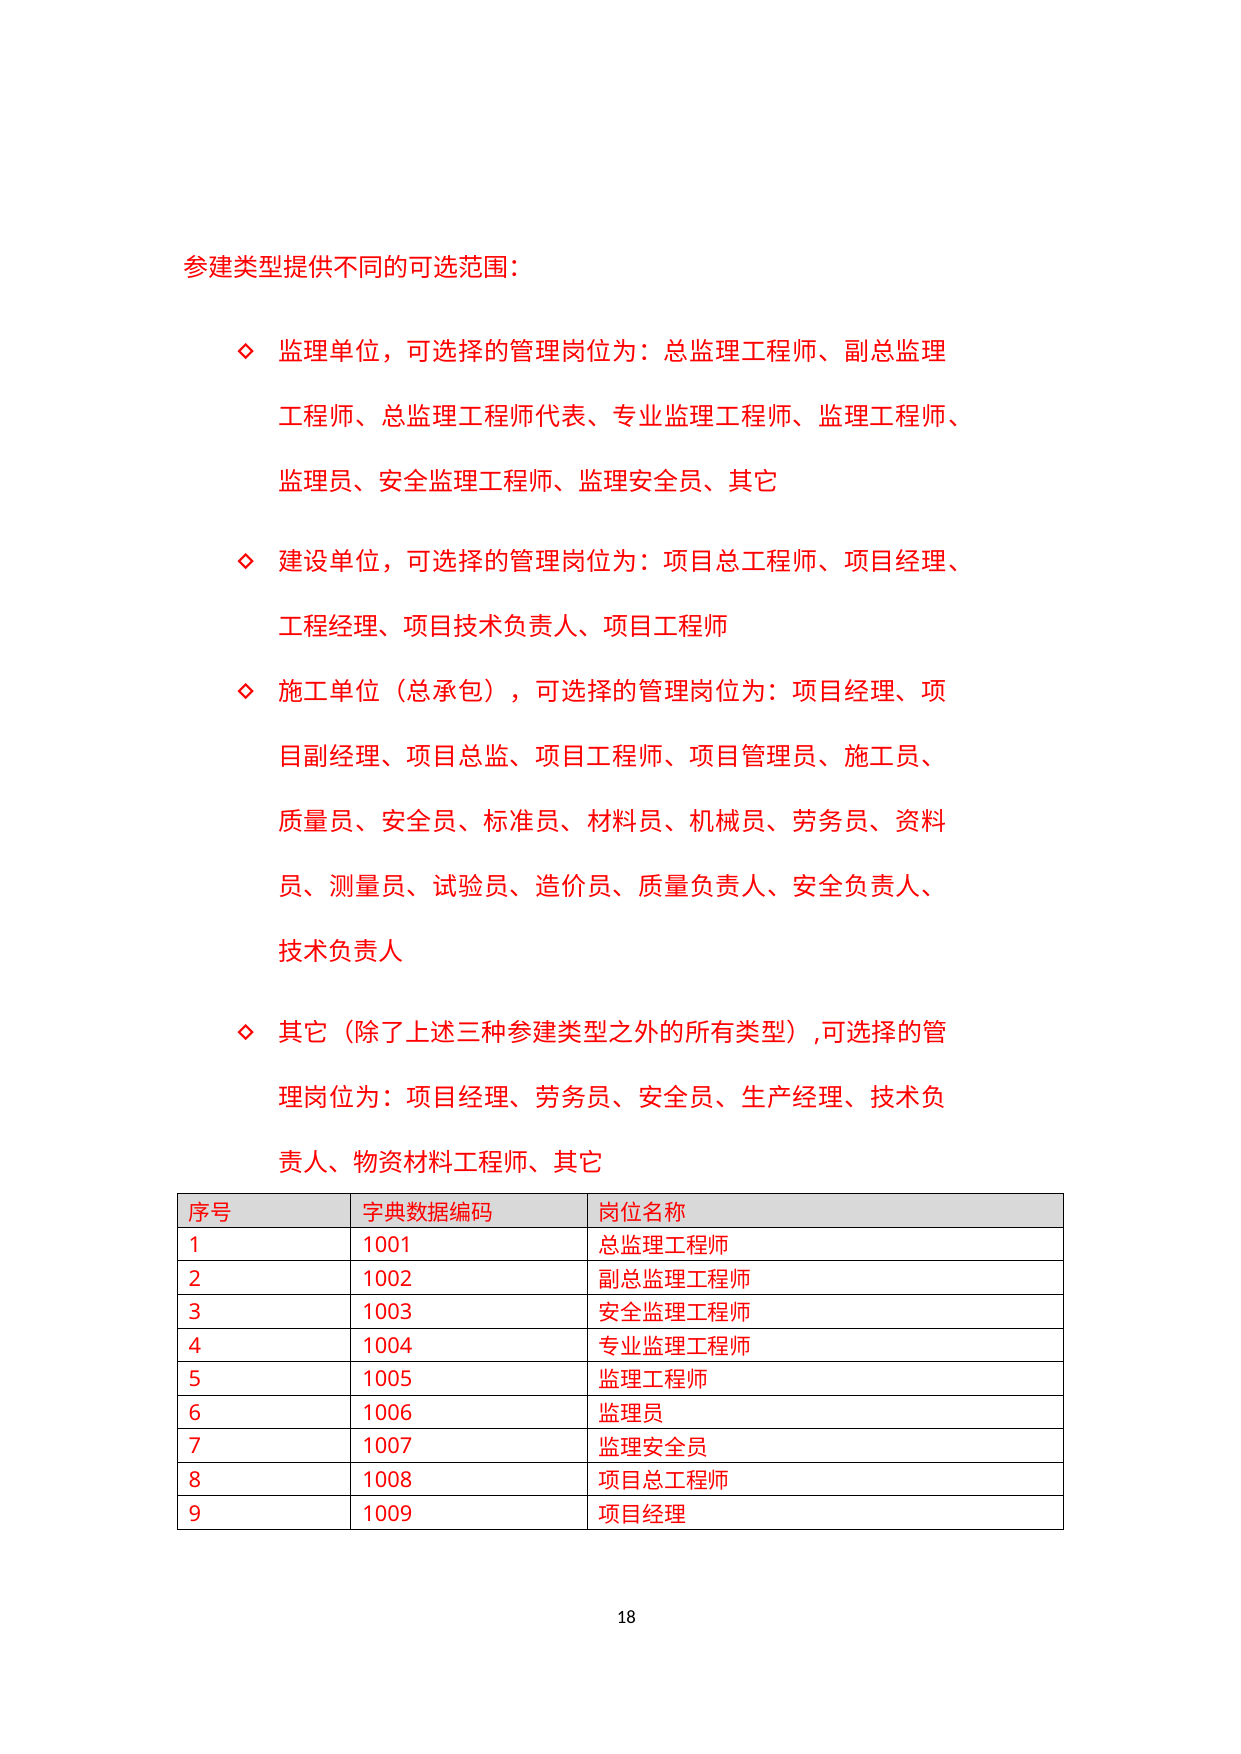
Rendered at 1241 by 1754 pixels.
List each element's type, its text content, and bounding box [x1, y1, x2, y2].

table_cell 9 [178, 1496, 350, 1529]
table_cell 6 [178, 1396, 350, 1428]
list 监理单位，可选择的管理岗位为：总监理工程师、副总监理工程师、总监理工程师代表、专业监理工程师、监理工程师、监理员、安全监理工程师、监理安全员、其它 [234, 317, 948, 512]
table_cell 监理员 [588, 1396, 1063, 1428]
table_cell 1009 [351, 1496, 587, 1529]
table_header 序号 [178, 1194, 350, 1227]
table_cell 总监理工程师 [588, 1228, 1063, 1260]
table_cell 1001 [351, 1228, 587, 1260]
table_cell 1003 [351, 1295, 587, 1327]
table_cell 项目总工程师 [588, 1463, 1063, 1495]
table_cell 监理安全员 [588, 1429, 1063, 1462]
table_header 岗位名称 [588, 1194, 1063, 1227]
table_cell 1008 [351, 1463, 587, 1495]
list 施工单位（总承包），可选择的管理岗位为：项目经理、项目副经理、项目总监、项目工程师、项目管理员、施工员、质量员、安全员、标准员、材料员、机械员、劳务员、资料员、测量员、试验员、造价员、质量负责人、安全负责人、技术负责人 [234, 657, 948, 982]
table_cell 副总监理工程师 [588, 1261, 1063, 1294]
table_cell 7 [178, 1429, 350, 1462]
table_cell 1002 [351, 1261, 587, 1294]
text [183, 233, 948, 298]
table_cell 5 [178, 1362, 350, 1394]
table_cell 1006 [351, 1396, 587, 1428]
table_cell 专业监理工程师 [588, 1329, 1063, 1361]
table_cell 1004 [351, 1329, 587, 1361]
table_cell 1 [178, 1228, 350, 1260]
table_cell 2 [178, 1261, 350, 1294]
table_cell 项目经理 [588, 1496, 1063, 1529]
table_cell 1007 [351, 1429, 587, 1462]
table_cell 1005 [351, 1362, 587, 1394]
table_cell 3 [178, 1295, 350, 1327]
list 建设单位，可选择的管理岗位为：项目总工程师、项目经理、工程经理、项目技术负责人、项目工程师 [234, 527, 948, 657]
list 其它（除了上述三种参建类型之外的所有类型）,可选择的管理岗位为：项目经理、劳务员、安全员、生产经理、技术负责人、物资材料工程师、其它 [234, 998, 948, 1193]
table_cell 安全监理工程师 [588, 1295, 1063, 1327]
table_cell 8 [178, 1463, 350, 1495]
table_header 字典数据编码 [351, 1194, 587, 1227]
table_cell 监理工程师 [588, 1362, 1063, 1394]
table_cell 4 [178, 1329, 350, 1361]
